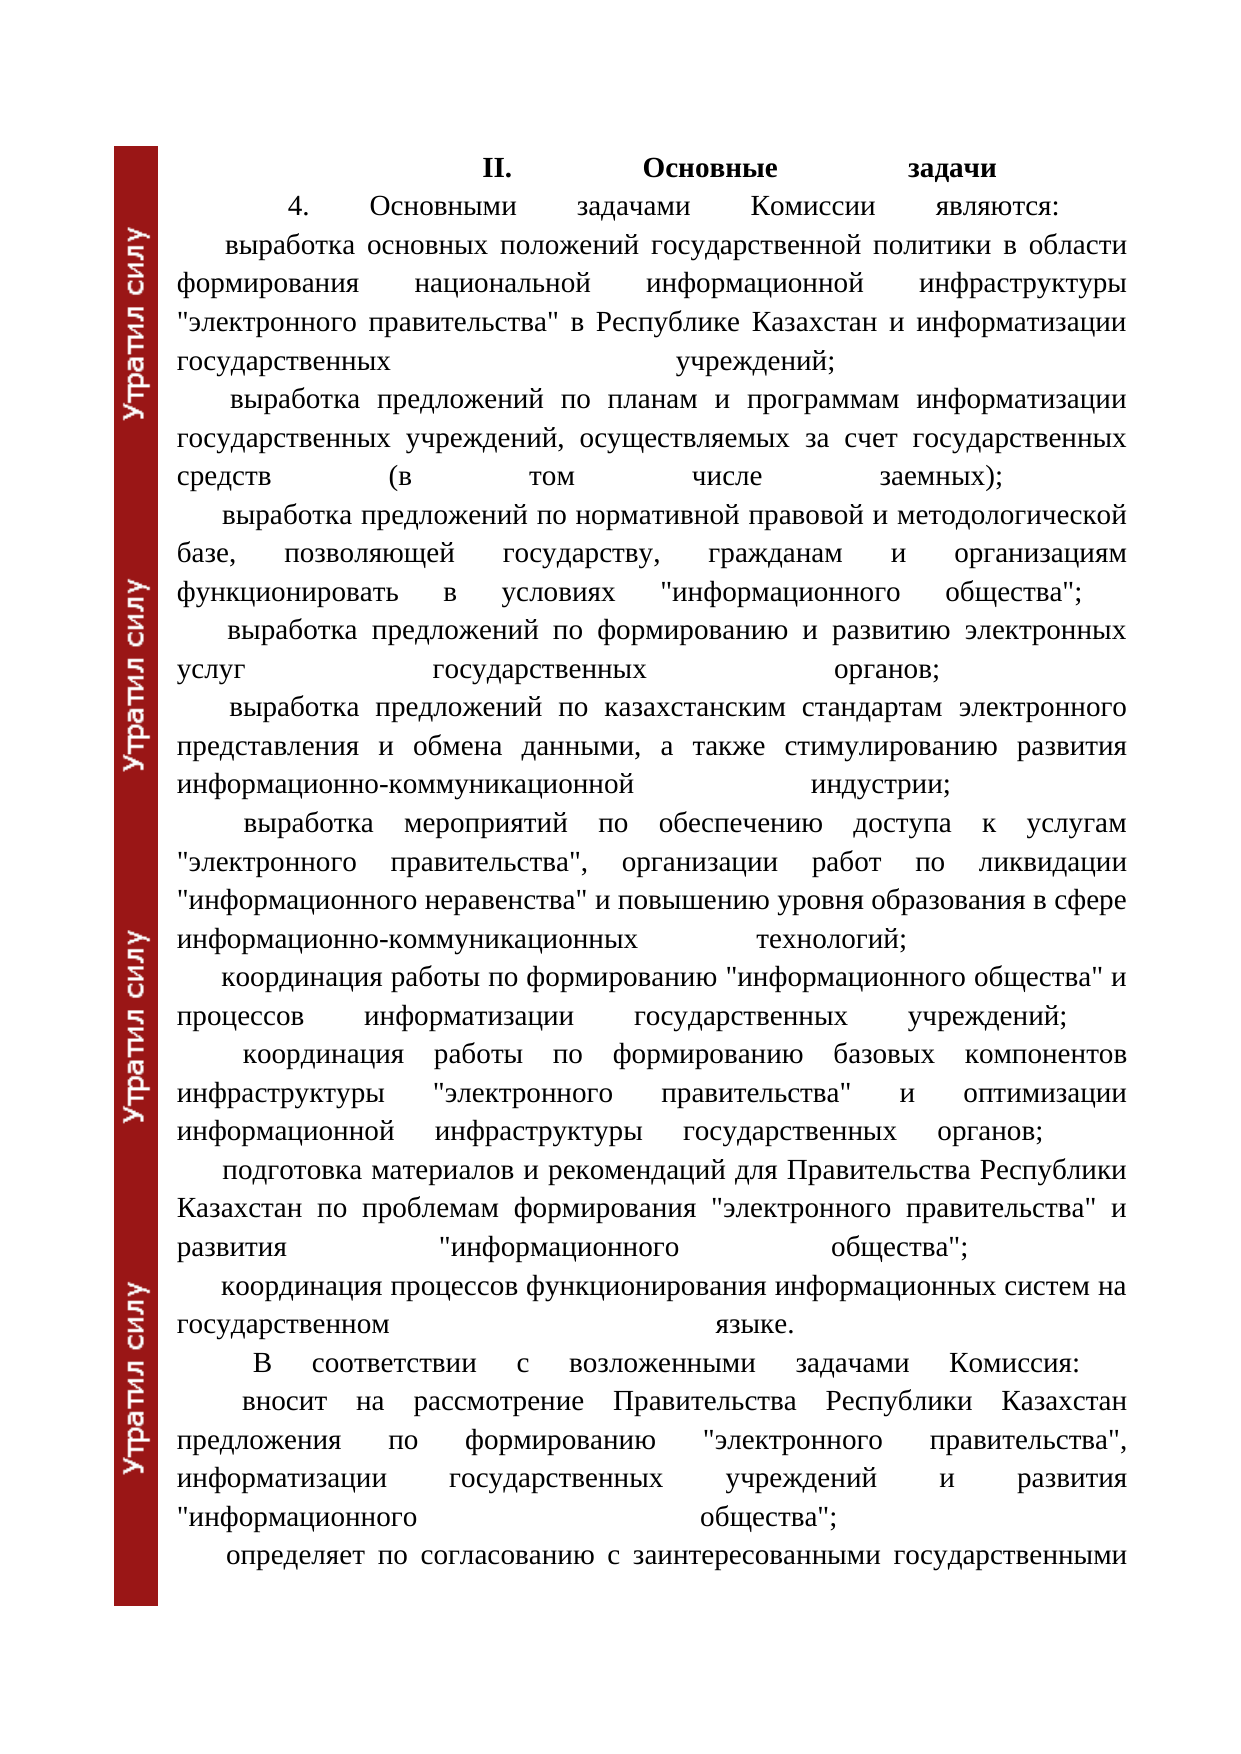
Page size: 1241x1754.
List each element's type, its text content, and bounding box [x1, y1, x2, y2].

picture [114, 146, 158, 150]
picture [114, 1571, 158, 1606]
